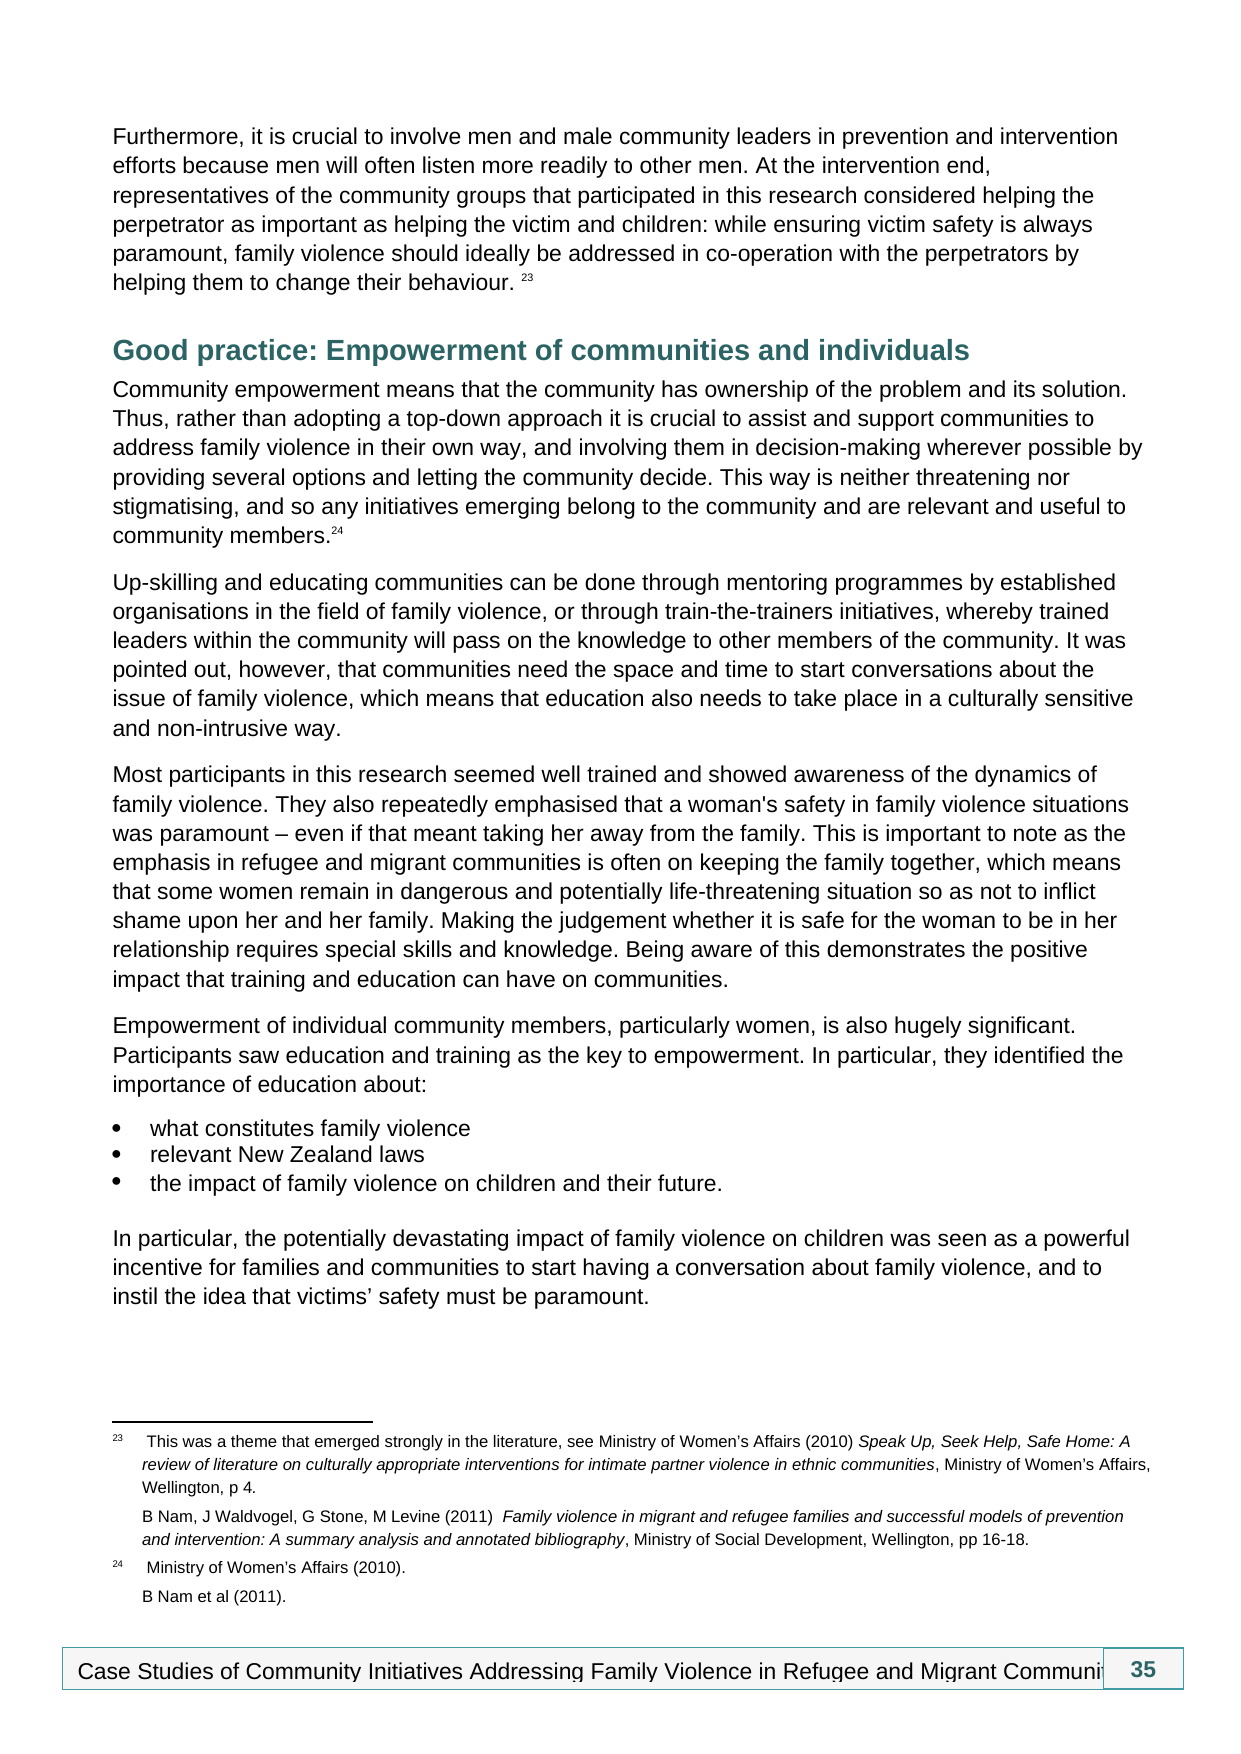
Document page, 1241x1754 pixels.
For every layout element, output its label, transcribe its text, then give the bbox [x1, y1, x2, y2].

text In particular, the potentially devastating impact of family violence on children was seen as a powerful incentive for families and communities to start having a conversation about family violence, and to instil the idea that victims’ safety must be paramount. [112, 1222, 1152, 1309]
subtitle Good practice: Empowerment of communities and individuals [112, 333, 1152, 367]
list the impact of family violence on children and their future. [112, 1168, 1152, 1197]
text Up-skilling and educating communities can be done through mentoring programmes by established organisations in the field of family violence, or through train-the-trainers initiatives, whereby trained leaders within the community will pass on the knowledge to other members of the community. It was pointed out, however, that communities need the space and time to start conversations about the issue of family violence, which means that education also needs to take place in a culturally sensitive and non-intrusive way. [112, 566, 1152, 741]
list relevant laws [112, 1141, 1152, 1168]
text Furthermore, it is crucial to involve men and male community leaders in prevention and intervention efforts because men will often listen more readily to other men. At the intervention end, representatives of the community groups that participated in this research considered helping the perpetrator as important as helping the victim and children: while ensuring victim safety is always paramount, family violence should ideally be addressed in co-operation with the perpetrators by helping them to change their behaviour. [112, 121, 1152, 296]
text Empowerment of individual community members, particularly women, is also hugely significant. Participants saw education and training as the key to empowerment. In particular, they identified the importance of education about: [112, 1010, 1152, 1097]
list what constitutes family violence [112, 1115, 1152, 1141]
text Community empowerment means that the community has ownership of the problem and its solution. Thus, rather than adopting a top-down approach it is crucial to assist and support communities to address family violence in their own way, and involving them in decision-making wherever possible by providing several options and letting the community decide. This way is neither threatening nor stigmatising, and so any initiatives emerging belong to the community and are relevant and useful to community members. [112, 373, 1152, 548]
text Most participants in this research seemed well trained and showed awareness of the dynamics of family violence. They also repeatedly emphasised that a woman's safety in family violence situations was paramount – even if that meant taking her away from the family. This is important to note as the emphasis in refugee and migrant communities is often on keeping the family together, which means that some women remain in dangerous and potentially life-threatening situation so as not to inflict shame upon her and her family. Making the judgement whether it is safe for the woman to be in her relationship requires special skills and knowledge. Being aware of this demonstrates the positive impact that training and education can have on communities. [112, 759, 1152, 992]
